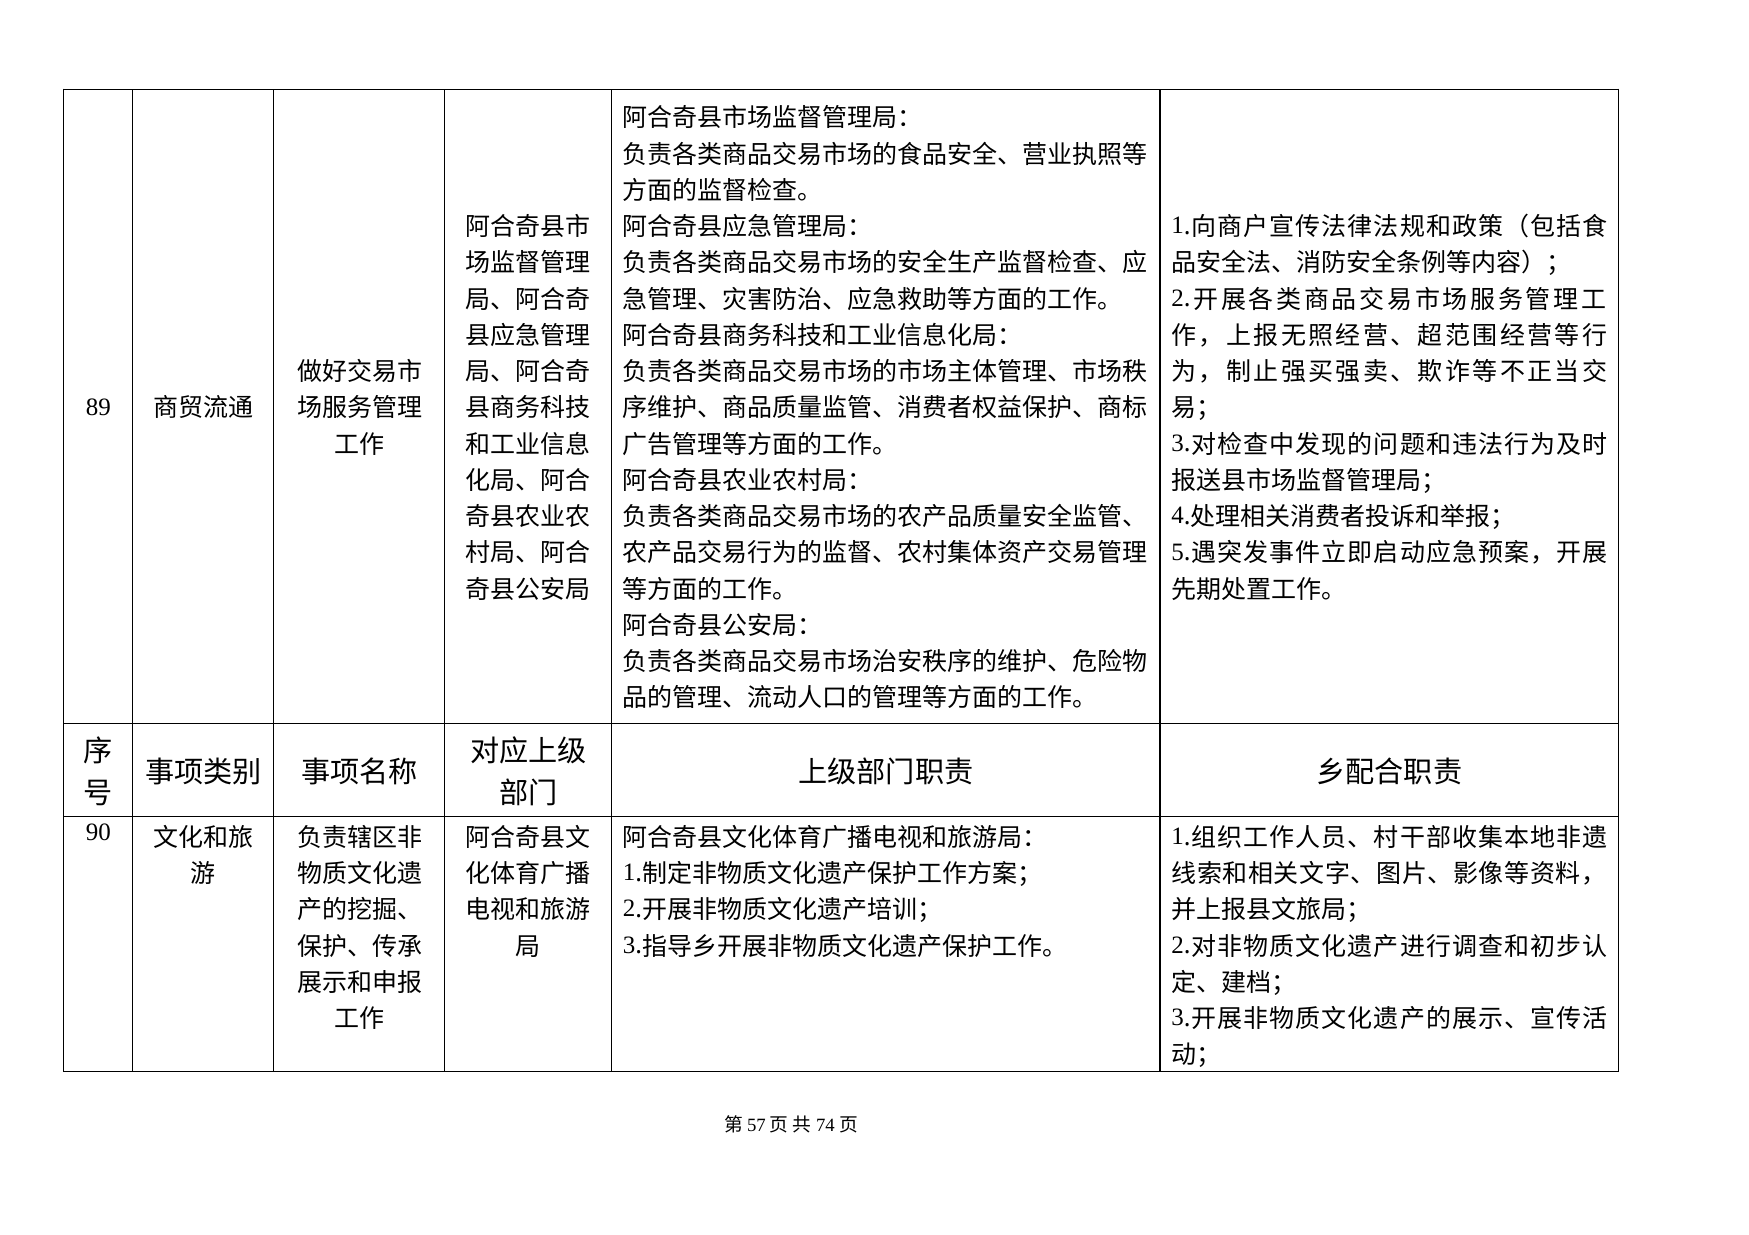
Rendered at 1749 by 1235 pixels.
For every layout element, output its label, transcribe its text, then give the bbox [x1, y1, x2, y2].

table_cell 89 [64, 90, 132, 722]
table_cell 序号 [64, 724, 132, 816]
table_cell 阿合奇县文化体育广播电视和旅游局 [445, 817, 611, 1071]
table_cell 阿合奇县市场监督管理局、阿合奇县应急管理局、阿合奇县商务科技和工业信息化局、阿合奇县农业农村局、阿合奇县公安局 [445, 90, 611, 722]
table_cell 做好交易市场服务管理工作 [274, 90, 444, 722]
table_cell 上级部门职责 [612, 724, 1159, 816]
table_cell 90 [64, 817, 132, 1071]
table_cell 1.向商户宣传法律法规和政策（包括食品安全法、消防安全条例等内容）； 2.开展各类商品交易市场服务管理工作，上报无照经营、超范围经营等行为，制止强买强卖、欺诈等不正当交易； 3.对检查中发现的问题和违法行为及时报送县市场监督管理局； 4.处理相关消费者投诉和举报； 5.遇突发事件立即启动应急预案，开展先期处置工作。 [1161, 90, 1618, 722]
table_cell 文化和旅游 [133, 817, 273, 1071]
table_cell 商贸流通 [133, 90, 273, 722]
table_cell 事项名称 [274, 724, 444, 816]
table_cell 事项类别 [133, 724, 273, 816]
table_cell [1161, 817, 1618, 1071]
table_cell 对应上级部门 [445, 724, 611, 816]
table_cell 乡配合职责 [1161, 724, 1618, 816]
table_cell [274, 817, 444, 1071]
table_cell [612, 817, 1159, 1071]
table_cell 阿合奇县市场监督管理局： 负责各类商品交易市场的食品安全、营业执照等方面的监督检查。 阿合奇县应急管理局： 负责各类商品交易市场的安全生产监督检查、应急管理、灾害防治、应急救助等方面的工作。 阿合奇县商务科技和工业信息化局： 负责各类商品交易市场的市场主体管理、市场秩序维护、商品质量监管、消费者权益保护、商标广告管理等方面的工作。 阿合奇县农业农村局： 负责各类商品交易市场的农产品质量安全监管、农产品交易行为的监督、农村集体资产交易管理等方面的工作。 阿合奇县公安局： 负责各类商品交易市场治安秩序的维护、危险物品的管理、流动人口的管理等方面的工作。 [612, 90, 1159, 722]
